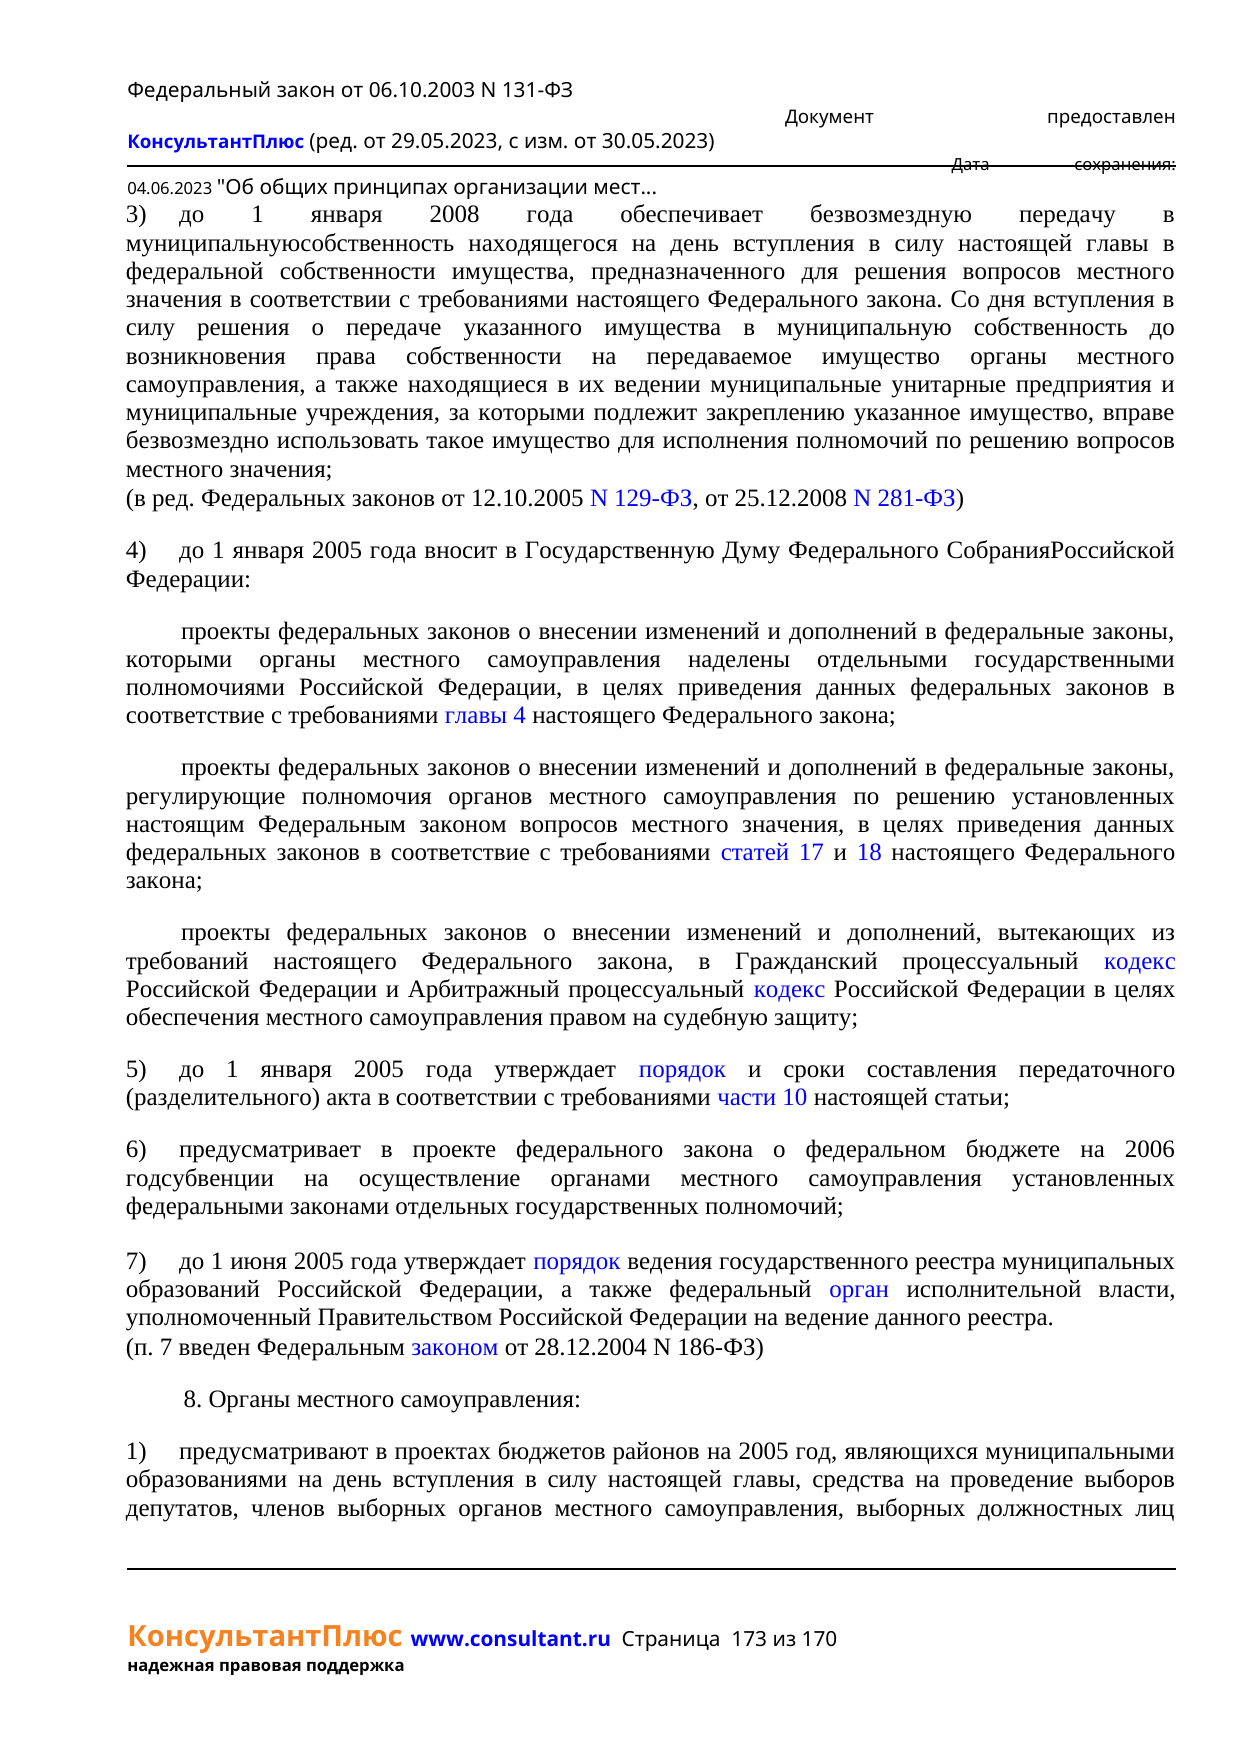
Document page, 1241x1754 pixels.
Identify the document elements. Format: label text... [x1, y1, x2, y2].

list до 1 января 2005 года утверждает порядок и сроки составления передаточного (разделительного) акта в соответствии с требованиями части 10 настоящей статьи; [126, 1055, 1176, 1111]
list до 1 января 2008 года обеспечивает безвозмездную передачу в муниципальнуюсобственность находящегося на день вступления в силу настоящей главы в федеральной собственности имущества, предназначенного для решения вопросов местного значения в соответствии с требованиями настоящего Федерального закона. Со дня вступления в силу решения о передаче указанного имущества в муниципальную собственность до возникновения права собственности на передаваемое имущество органы местного самоуправления, а также находящиеся в их ведении муниципальные унитарные предприятия и муниципальные учреждения, за которыми подлежит закреплению указанное имущество, вправе безвозмездно использовать такое имущество для исполнения полномочий по решению вопросов местного значения; [126, 200, 1176, 482]
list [126, 1437, 1176, 1521]
list до 1 июня 2005 года утверждает порядок ведения государственного реестра муниципальных образований Российской Федерации, а также федеральный орган исполнительной власти, уполномоченный Правительством Российской Федерации на ведение данного реестра. [126, 1247, 1176, 1331]
text (п. 7 введен Федеральным законом от 28.12.2004 N 186-ФЗ) [126, 1333, 1176, 1361]
list предусматривает в проекте федерального закона о федеральном бюджете на 2006 годсубвенции на осуществление органами местного самоуправления установленных федеральными законами отдельных государственных полномочий; [126, 1135, 1176, 1219]
text (в ред. Федеральных законов от 12.10.2005 N 129-ФЗ, от 25.12.2008 N 281-ФЗ) [126, 484, 1176, 512]
text 8. Органы местного самоуправления: [183, 1385, 1176, 1413]
text проекты федеральных законов о внесении изменений и дополнений в федеральные законы, регулирующие полномочия органов местного самоуправления по решению установленных настоящим Федеральным законом вопросов местного значения, в целях приведения данных федеральных законов в соответствие с требованиями статей 17 и 18 настоящего Федерального закона; [126, 753, 1176, 894]
text проекты федеральных законов о внесении изменений и дополнений в федеральные законы, которыми органы местного самоуправления наделены отдельными государственными полномочиями Российской Федерации, в целях приведения данных федеральных законов в соответствие с требованиями главы 4 настоящего Федерального закона; [126, 617, 1176, 729]
list до 1 января 2005 года вносит в Государственную Думу Федерального СобранияРоссийской Федерации: [126, 536, 1176, 593]
text проекты федеральных законов о внесении изменений и дополнений, вытекающих из требований настоящего Федерального закона, в Гражданский процессуальный кодекс Российской Федерации и Арбитражный процессуальный кодекс Российской Федерации в целях обеспечения местного самоуправления правом на судебную защиту; [126, 918, 1176, 1031]
